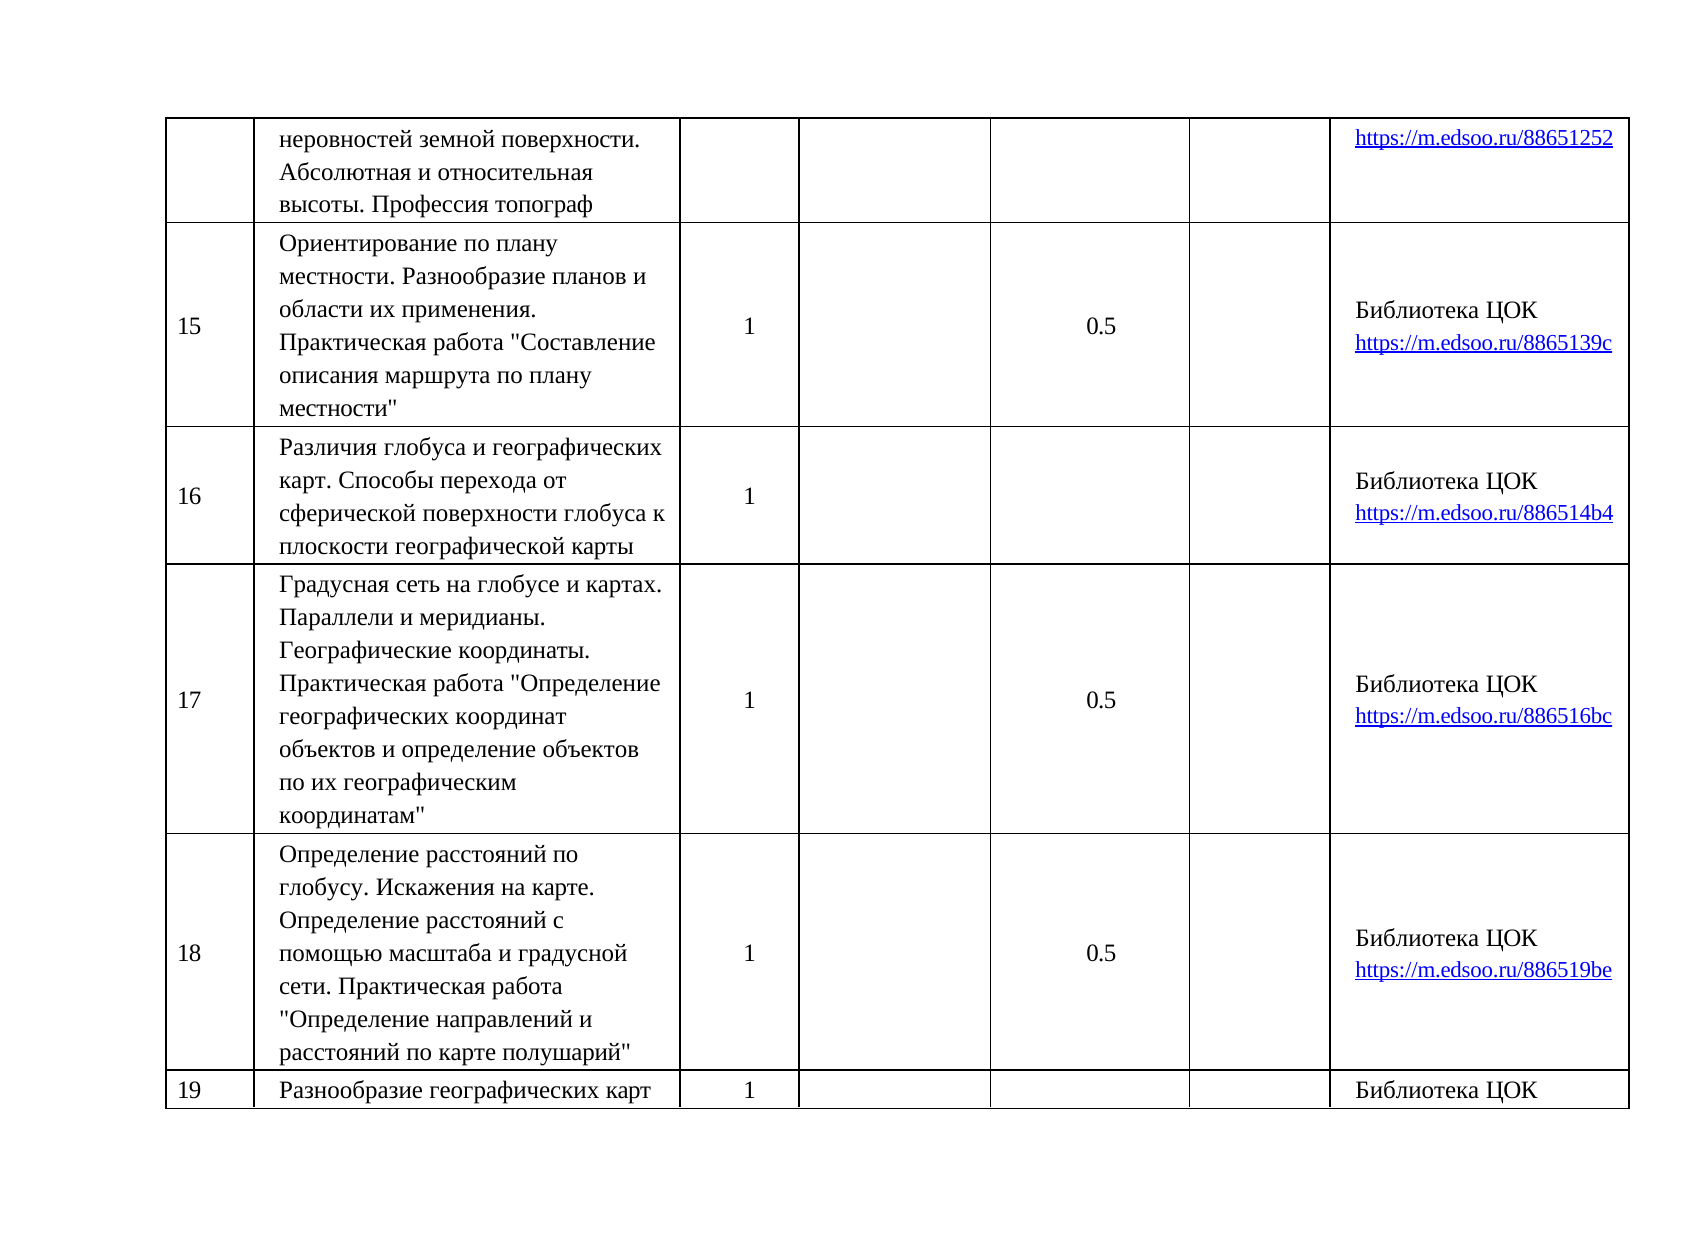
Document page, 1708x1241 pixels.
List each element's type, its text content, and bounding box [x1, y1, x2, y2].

table_header [1190, 119, 1329, 222]
table_cell Библиотека ЦОК [1331, 1071, 1628, 1107]
table_cell 1 [681, 427, 798, 563]
table_cell [800, 427, 990, 563]
table_cell [1190, 565, 1329, 833]
table_cell Библиотека ЦОК https://m.edsoo.ru/886514b4 [1331, 427, 1628, 563]
table_header [800, 119, 990, 222]
table_cell [991, 427, 1189, 563]
table_cell [800, 1071, 990, 1107]
table_cell [1190, 834, 1329, 1069]
table_header [681, 119, 798, 222]
table_cell 1 [681, 223, 798, 426]
table_cell [800, 565, 990, 833]
table_cell [1190, 223, 1329, 426]
table_cell [1190, 1071, 1329, 1107]
table_cell 19 [167, 1071, 253, 1107]
table_cell 1 [681, 834, 798, 1069]
table_cell 0.5 [991, 834, 1189, 1069]
table_cell [800, 223, 990, 426]
table_cell Библиотека ЦОК https://m.edsoo.ru/8865139c [1331, 223, 1628, 426]
table_cell Библиотека ЦОК https://m.edsoo.ru/886516bc [1331, 565, 1628, 833]
table_cell [800, 834, 990, 1069]
table_header https://m.edsoo.ru/88651252 [1331, 119, 1628, 222]
table_cell Ориентирование по плану местности. Разнообразие планов и области их применения. Практическая работа "Составление описания маршрута по плану местности" [255, 223, 679, 426]
table_cell 15 [167, 223, 253, 426]
table_cell Определение расстояний по глобусу. Искажения на карте. Определение расстояний с помощью масштаба и градусной сети. Практическая работа "Определение направлений и расстояний по карте полушарий" [255, 834, 679, 1069]
table_cell Разнообразие географических карт [255, 1071, 679, 1107]
table_cell 0.5 [991, 223, 1189, 426]
table_header [167, 119, 253, 222]
table_cell 18 [167, 834, 253, 1069]
table_cell 1 [681, 565, 798, 833]
table_cell 17 [167, 565, 253, 833]
table_cell Градусная сеть на глобусе и картах. Параллели и меридианы. Географические координаты. Практическая работа "Определение географических координат объектов и определение объектов по их географическим координатам" [255, 565, 679, 833]
table_header неровностей земной поверхности. Абсолютная и относительная высоты. Профессия топограф [255, 119, 679, 222]
table_cell [1190, 427, 1329, 563]
table_cell Библиотека ЦОК https://m.edsoo.ru/886519be [1331, 834, 1628, 1069]
table_cell 16 [167, 427, 253, 563]
table_cell 0.5 [991, 565, 1189, 833]
table_header [991, 119, 1189, 222]
table_cell Различия глобуса и географических карт. Способы перехода от сферической поверхности глобуса к плоскости географической карты [255, 427, 679, 563]
table_cell [991, 1071, 1189, 1107]
table_cell 1 [681, 1071, 798, 1107]
